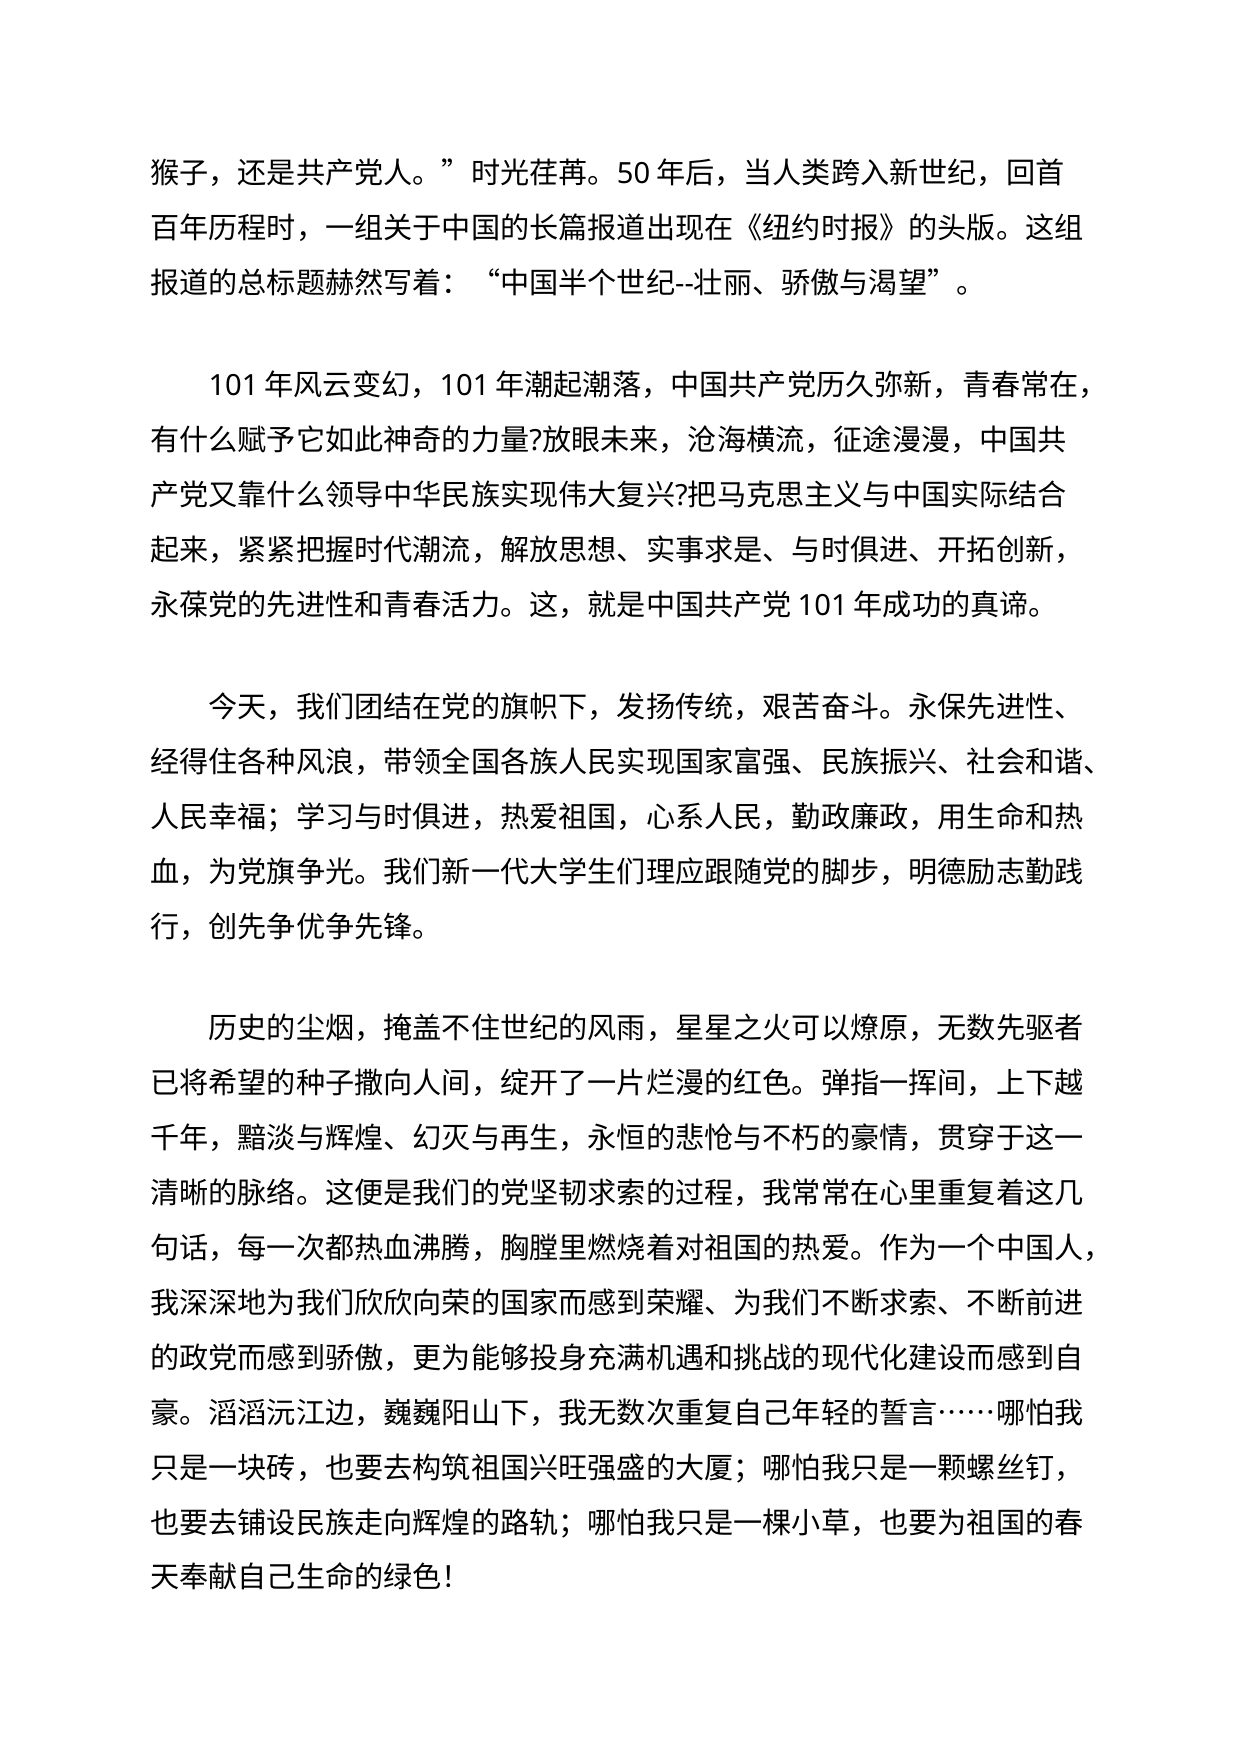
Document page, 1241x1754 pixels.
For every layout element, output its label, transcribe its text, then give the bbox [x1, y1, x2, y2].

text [150, 150, 1090, 302]
text 历史的尘烟，掩盖不住世纪的风雨，星星之火可以燎原，无数先驱者已将希望的种子撒向人间，绽开了一片烂漫的红色。弹指一挥间，上下越千年，黯淡与辉煌、幻灭与再生，永恒的悲怆与不朽的豪情，贯穿于这一清晰的脉络。这便是我们的党坚韧求索的过程，我常常在心里重复着这几句话，每一次都热血沸腾，胸膛里燃烧着对祖国的热爱。作为一个中国人，我深深地为我们欣欣向荣的国家而感到荣耀、为我们不断求索、不断前进的政党而感到骄傲，更为能够投身充满机遇和挑战的现代化建设而感到自豪。滔滔沅江边，巍巍阳山下，我无数次重复自己年轻的誓言……哪怕我只是一块砖，也要去构筑祖国兴旺强盛的大厦；哪怕我只是一颗螺丝钉，也要去铺设民族走向辉煌的路轨；哪怕我只是一棵小草，也要为祖国的春天奉献自己生命的绿色！ [150, 1005, 1090, 1596]
text 101年风云变幻，101年潮起潮落，中国共产党历久弥新，青春常在，有什么赋予它如此神奇的力量?放眼未来，沧海横流，征途漫漫，中国共产党又靠什么领导中华民族实现伟大复兴?把马克思主义与中国实际结合起来，紧紧把握时代潮流，解放思想、实事求是、与时俱进、开拓创新，永葆党的先进性和青春活力。这，就是中国共产党101年成功的真谛。 [150, 362, 1090, 624]
text 今天，我们团结在党的旗帜下，发扬传统，艰苦奋斗。永保先进性、经得住各种风浪，带领全国各族人民实现国家富强、民族振兴、社会和谐、人民幸福；学习与时俱进，热爱祖国，心系人民，勤政廉政，用生命和热血，为党旗争光。我们新一代大学生们理应跟随党的脚步，明德励志勤践行，创先争优争先锋。 [150, 684, 1090, 946]
